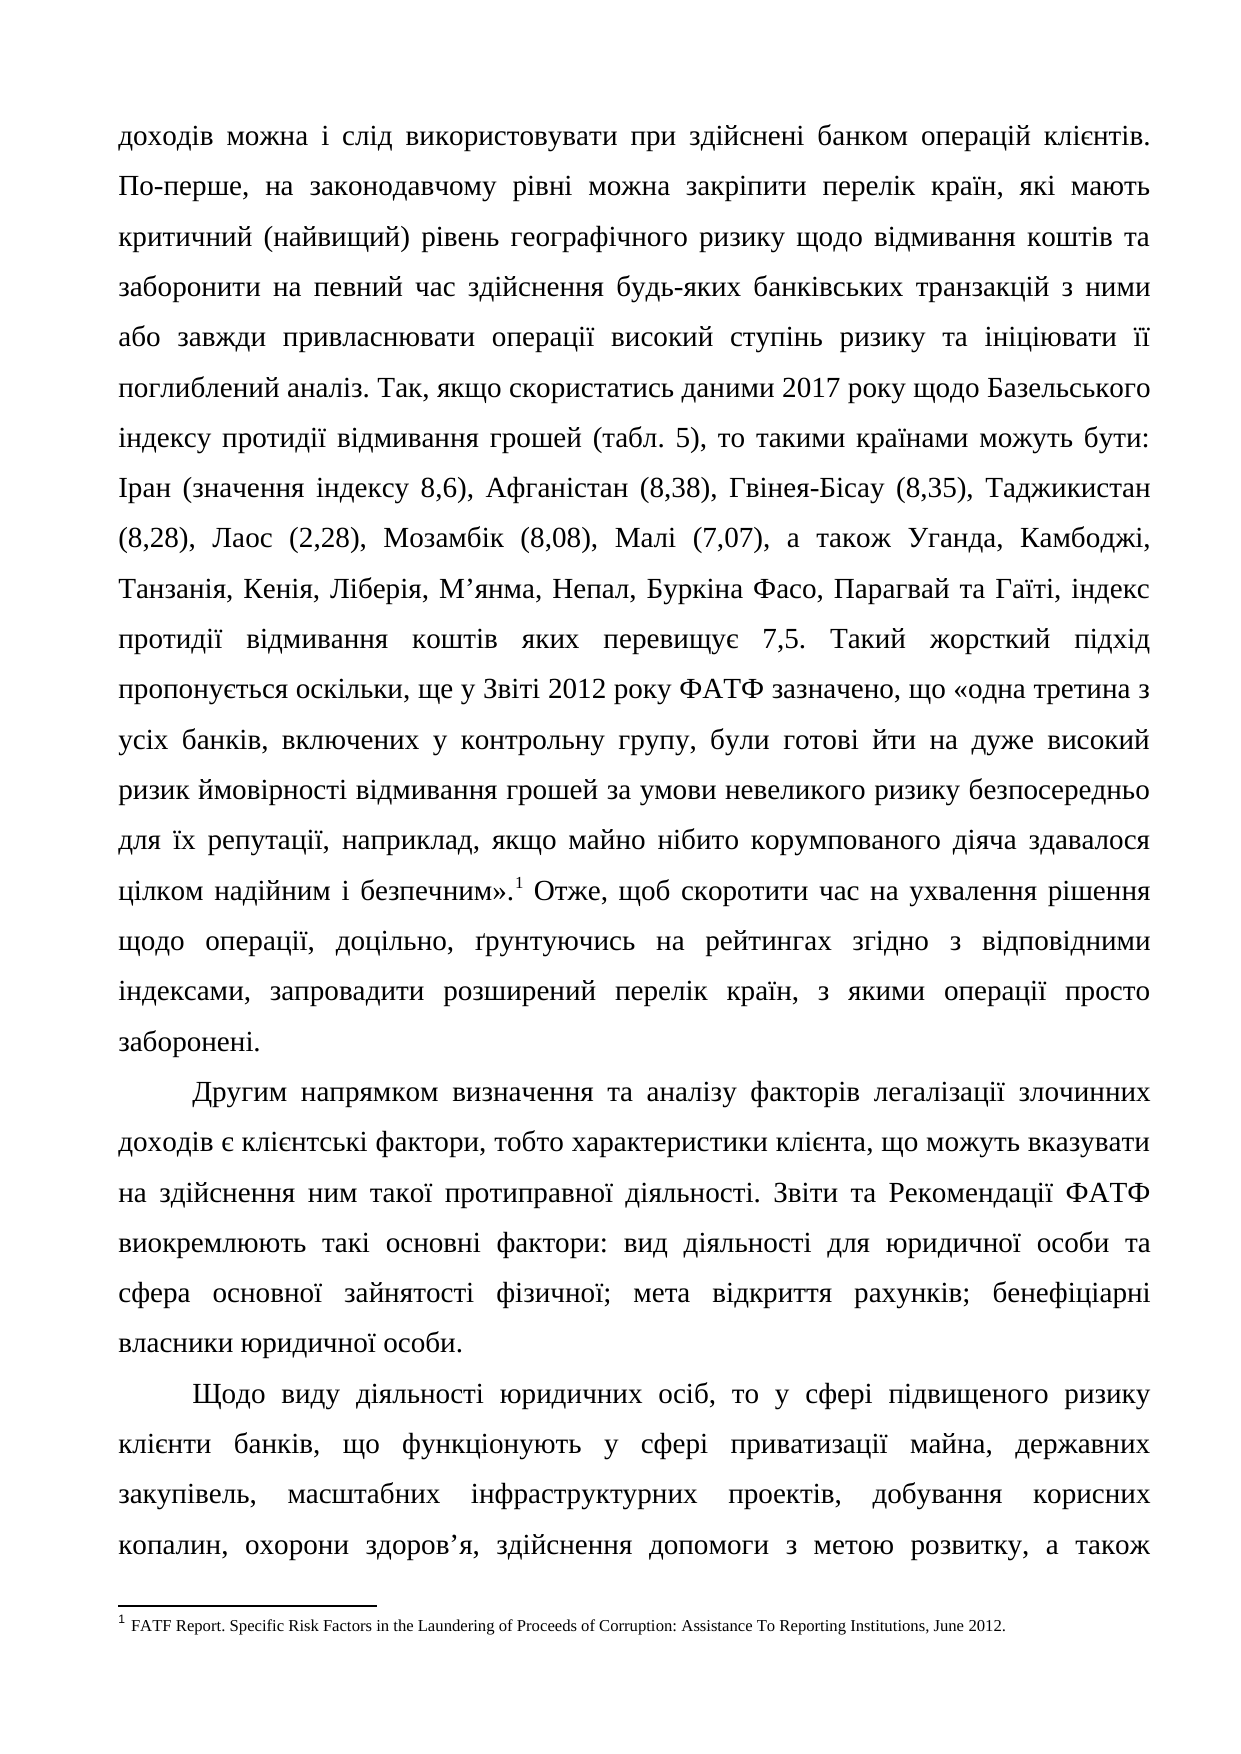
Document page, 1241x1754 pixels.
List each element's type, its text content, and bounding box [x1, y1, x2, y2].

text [118, 1376, 1152, 1560]
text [118, 118, 1152, 1057]
text Другим напрямком визначення та аналізу факторів легалізації злочинних доходів є клієнтські фактори, тобто характеристики клієнта, що можуть вказувати на здійснення ним такої протиправної діяльності. Звіти та Рекомендації ФАТФ виокремлюють такі основні фактори: вид діяльності для юридичної особи та сфера основної зайнятості фізичної; мета відкриття рахунків; бенефіціарні власники юридичної особи. [118, 1074, 1152, 1359]
